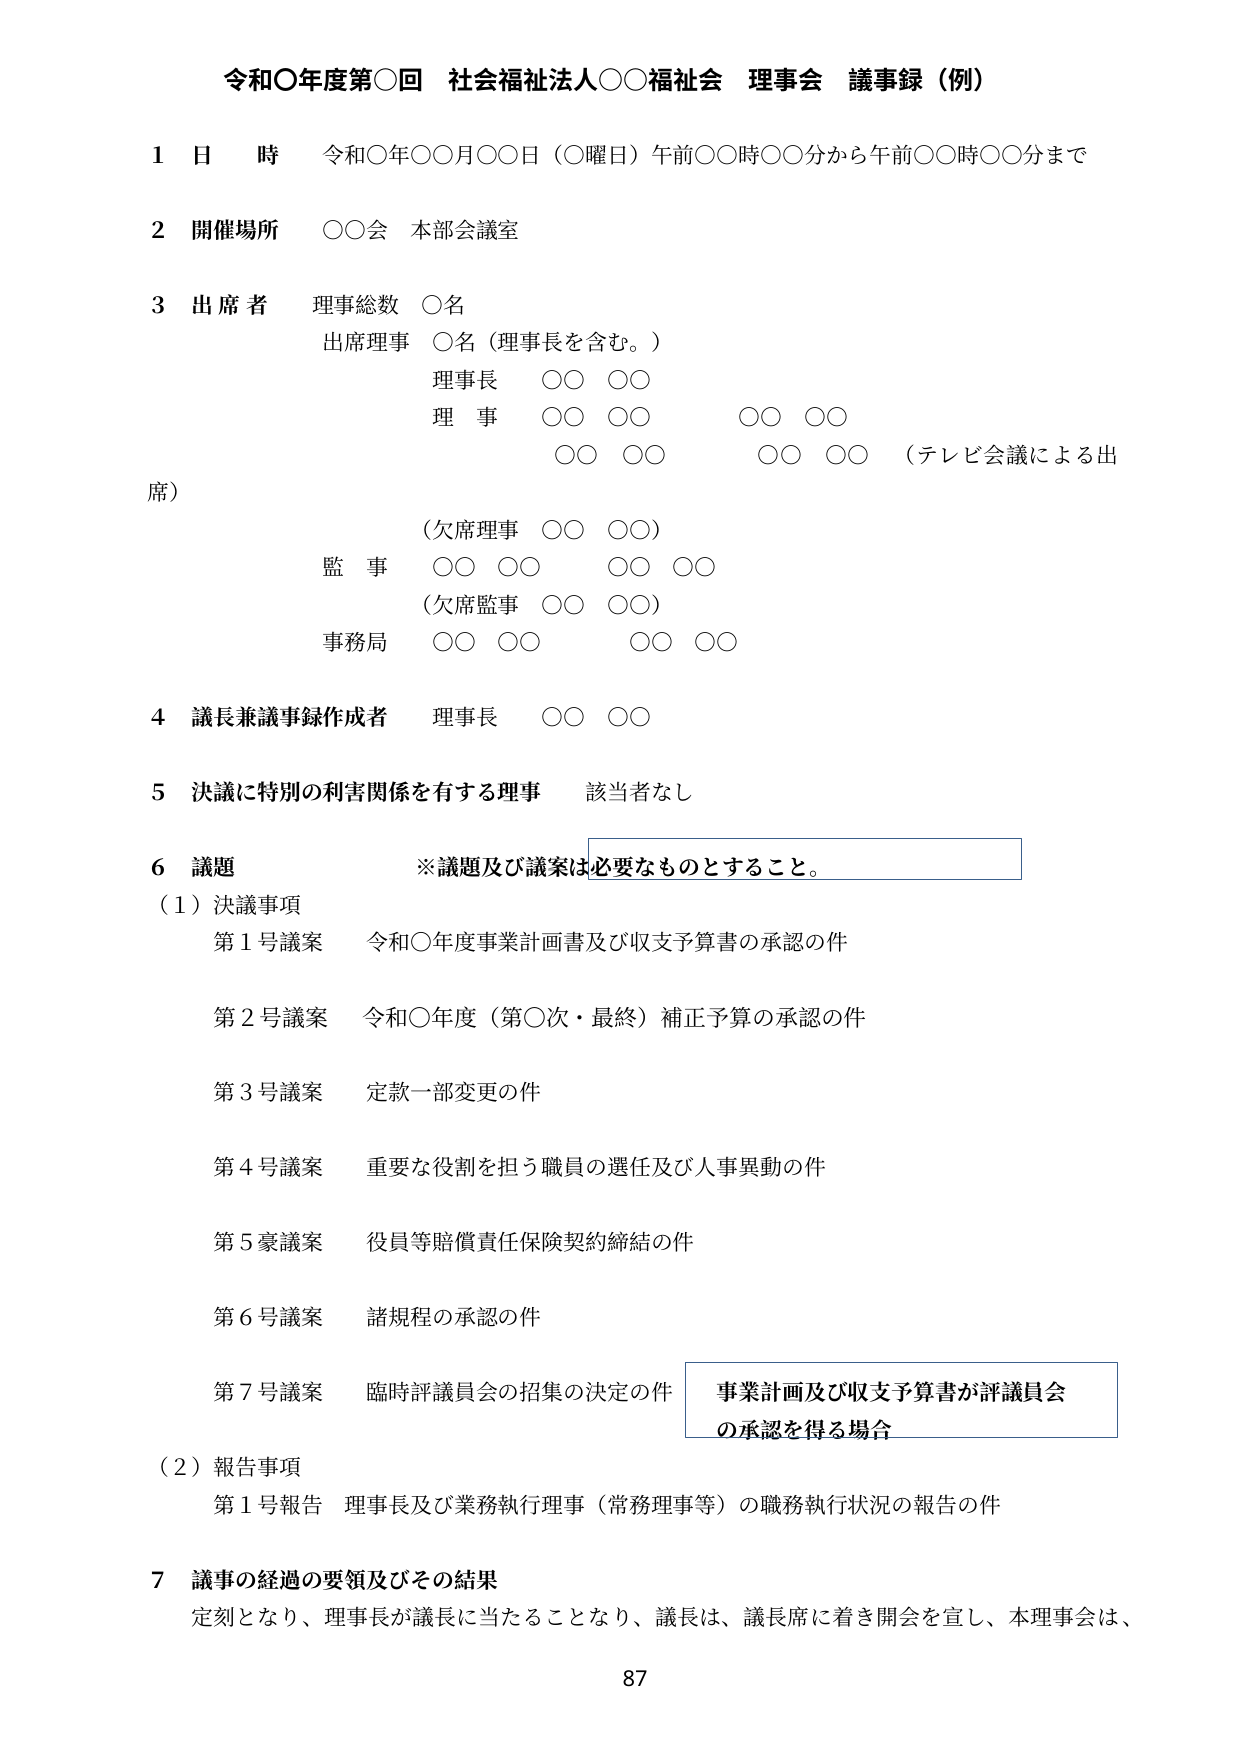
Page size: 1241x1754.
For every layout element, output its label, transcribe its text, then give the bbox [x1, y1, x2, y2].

text 出席理事 ○名（理事長を含む。） [148, 322, 1122, 360]
text 第５豪議案 役員等賠償責任保険契約締結の件 [148, 1222, 1122, 1260]
text ５ 決議に特別の利害関係を有する理事 該当者なし [148, 772, 1122, 810]
text ６ 議題 ※議題及び議案は必要なものとすること。 [148, 847, 1122, 885]
text ２ 開催場所 ○○会 本部会議室 [148, 210, 1122, 247]
text 令和〇年度第○回 社会福祉法人○○福祉会 理事会 議事録（例） [148, 60, 1122, 97]
text 監 事 ○○ ○○ ○○ ○○ [148, 547, 1122, 585]
text 第７号議案 臨時評議員会の招集の決定の件 事業計画及び収支予算書が評議員会 [686, 1372, 1117, 1410]
text （欠席理事 ○○ ○○） [148, 510, 1122, 547]
text 第１号報告 理事長及び業務執行理事（常務理事等）の職務執行状況の報告の件 [148, 1485, 1122, 1522]
text （１）決議事項 [148, 885, 1122, 922]
text の承認を得る場合 [651, 1410, 1122, 1447]
text 事務局 ○○ ○○ ○○ ○○ [148, 622, 1122, 660]
text （欠席監事 ○○ ○○） [148, 585, 1122, 622]
text 第２号議案 令和〇年度（第〇次・最終）補正予算の承認の件 [213, 997, 1122, 1035]
text （２）報告事項 [148, 1447, 1122, 1485]
text 第３号議案 定款一部変更の件 [148, 1072, 1122, 1110]
text ○○ ○○ ○○ ○○ （テレビ会議による出席） [148, 435, 1122, 510]
text ４ 議長兼議事録作成者 理事長 ○○ ○○ [148, 697, 1122, 735]
text 第７号議案 臨時評議員会の招集の決定の件 事業計画及び収支予算書が評議員会 [148, 1372, 685, 1410]
text １ 日 時 令和〇年○○月○○日（○曜日）午前○○時○○分から午前○○時○○分まで [148, 135, 1122, 172]
text 第１号議案 令和〇年度事業計画書及び収支予算書の承認の件 [148, 922, 1122, 960]
text 第４号議案 重要な役割を担う職員の選任及び人事異動の件 [148, 1147, 1122, 1222]
text ７ 議事の経過の要領及びその結果 [148, 1560, 1122, 1597]
text ３ 出 席 者 理事総数 ○名 [148, 285, 1122, 322]
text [169, 1597, 1122, 1635]
text 第６号議案 諸規程の承認の件 [148, 1297, 1122, 1335]
text 理事長 ○○ ○○ [148, 360, 1122, 397]
text 理 事 ○○ ○○ ○○ ○○ [148, 397, 1122, 435]
